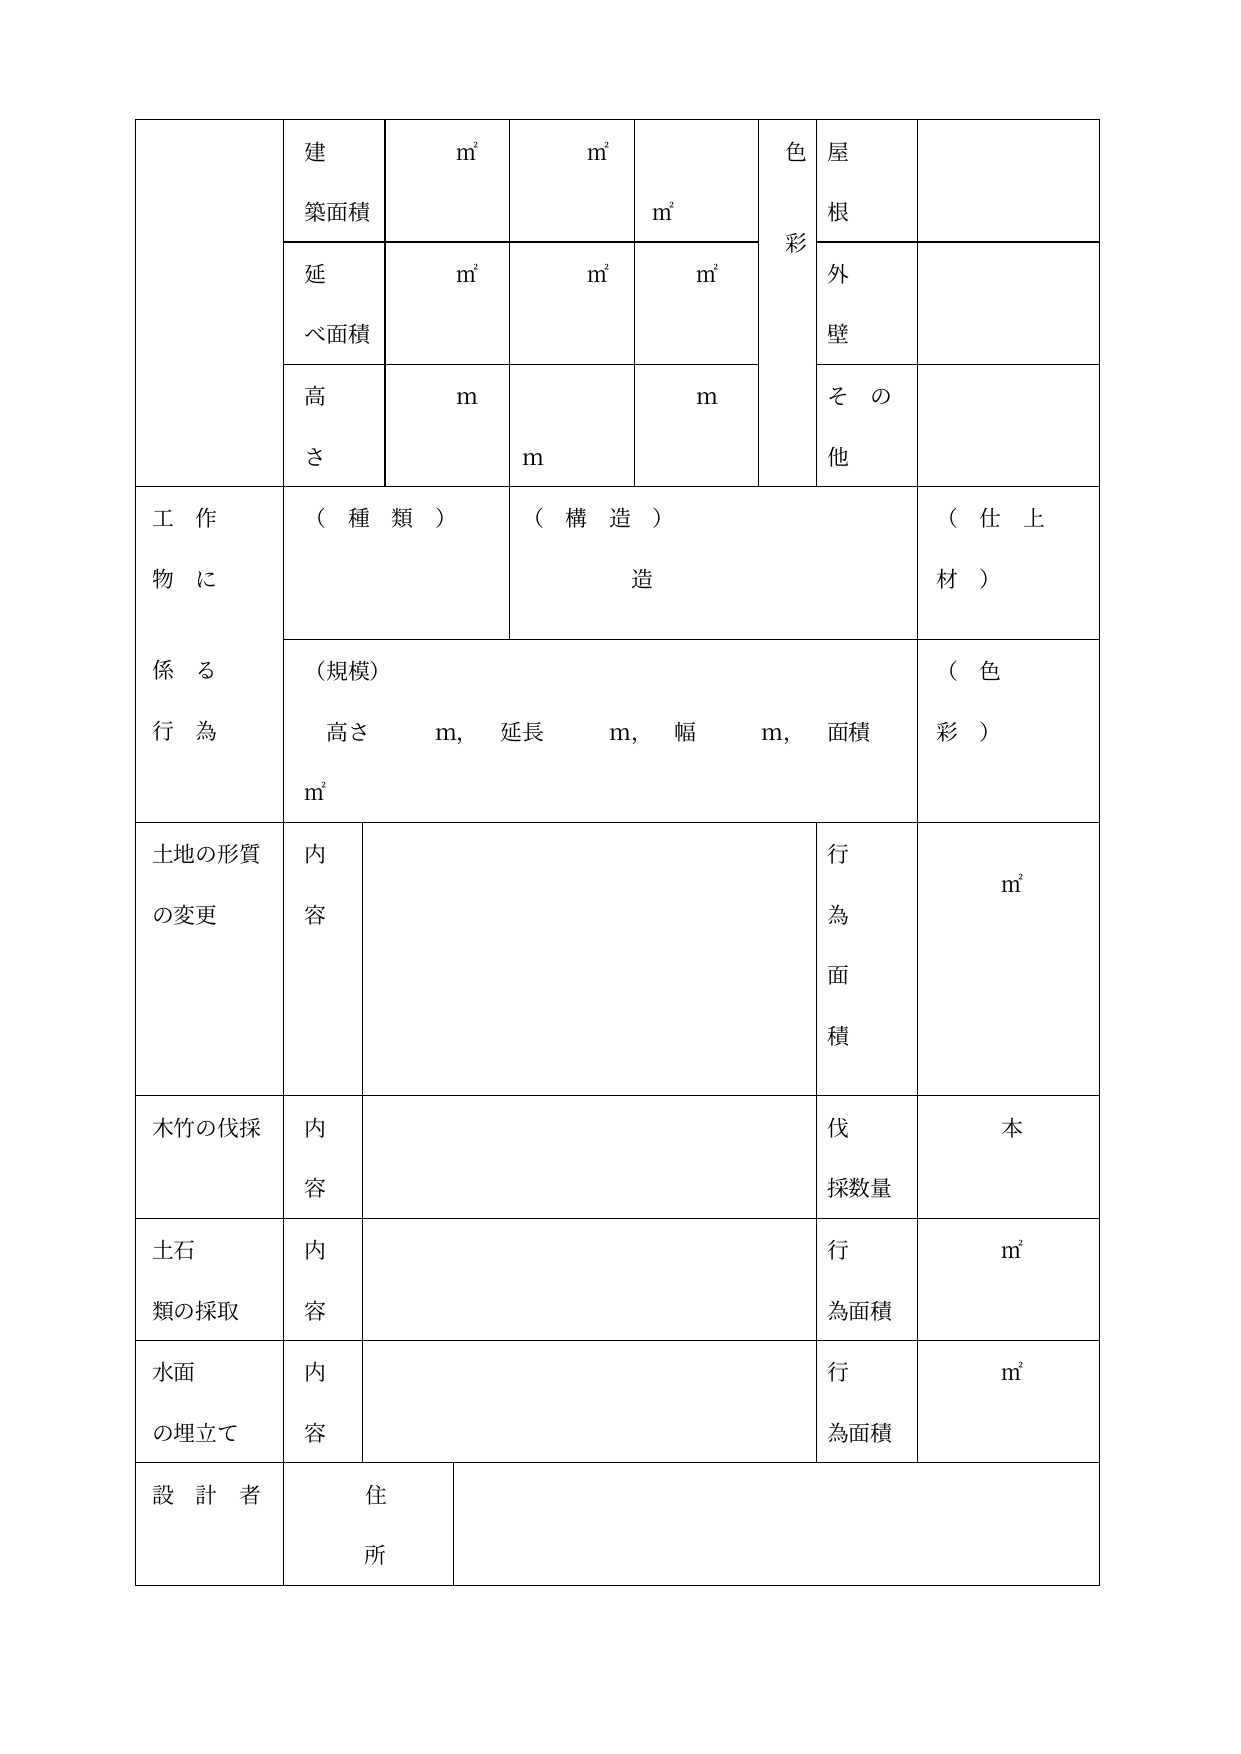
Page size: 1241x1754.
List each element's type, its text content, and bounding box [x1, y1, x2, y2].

table_cell 伐採数量 [817, 1096, 917, 1218]
table_cell [363, 1219, 816, 1340]
table_cell ｍ [635, 365, 758, 486]
table_cell （構造） 造 [510, 487, 917, 639]
table_cell 内 容 [284, 1219, 362, 1340]
table_cell 本 [918, 1096, 1099, 1218]
table_cell （種類） [284, 487, 509, 639]
table_cell 延べ面積 [284, 243, 384, 364]
table_cell （仕上材） [918, 487, 1099, 639]
table_cell 住 所 [284, 1463, 453, 1584]
table_cell 設 計 者 [136, 1463, 283, 1584]
table_cell 外 壁 [817, 243, 917, 364]
table_cell ㎡ [918, 823, 1099, 1095]
table_cell 行為面積 [817, 1341, 917, 1462]
table_cell 内 容 [284, 1341, 362, 1462]
table_cell [918, 365, 1099, 486]
table_cell ㎡ [510, 243, 634, 364]
table_cell ㎡ [386, 243, 509, 364]
table_cell 高 さ [284, 365, 384, 486]
table_cell ｍ [386, 365, 509, 486]
table_cell 水面の埋立て [136, 1341, 283, 1462]
table_cell [363, 1096, 816, 1218]
table_cell （色彩） [918, 640, 1099, 822]
table_cell ㎡ [635, 243, 758, 364]
table_cell 木竹の伐採 [136, 1096, 283, 1218]
table_cell [454, 1463, 1099, 1584]
table_cell 色 彩 [759, 120, 816, 486]
table_cell そ の 他 [817, 365, 917, 486]
table_cell [918, 243, 1099, 364]
table_cell 工 作 物 に 係 る 行 為 [136, 487, 283, 822]
table_cell ㎡ [918, 1341, 1099, 1462]
table_cell 土石類の採取 [136, 1219, 283, 1340]
table_cell ㎡ [918, 1219, 1099, 1340]
table_cell [918, 120, 1099, 241]
table_cell 内 容 [284, 823, 362, 1095]
table_cell 建築面積 [284, 120, 384, 241]
table_cell ㎡ [386, 120, 509, 241]
table_cell ㎡ [510, 120, 634, 241]
table_cell 屋 根 [817, 120, 917, 241]
table_cell [363, 823, 816, 1095]
table_cell ㎡ [635, 120, 758, 241]
table_cell ｍ [510, 365, 634, 486]
table_cell 内 容 [284, 1096, 362, 1218]
table_cell 行為面積 [817, 823, 917, 1095]
table_cell [363, 1341, 816, 1462]
table_cell 土地の形質 の変更 [136, 823, 283, 1095]
table_cell 行為面積 [817, 1219, 917, 1340]
table_cell （規模） 高さ ｍ， 延長 ｍ， 幅 ｍ， 面積 ㎡ [284, 640, 917, 822]
